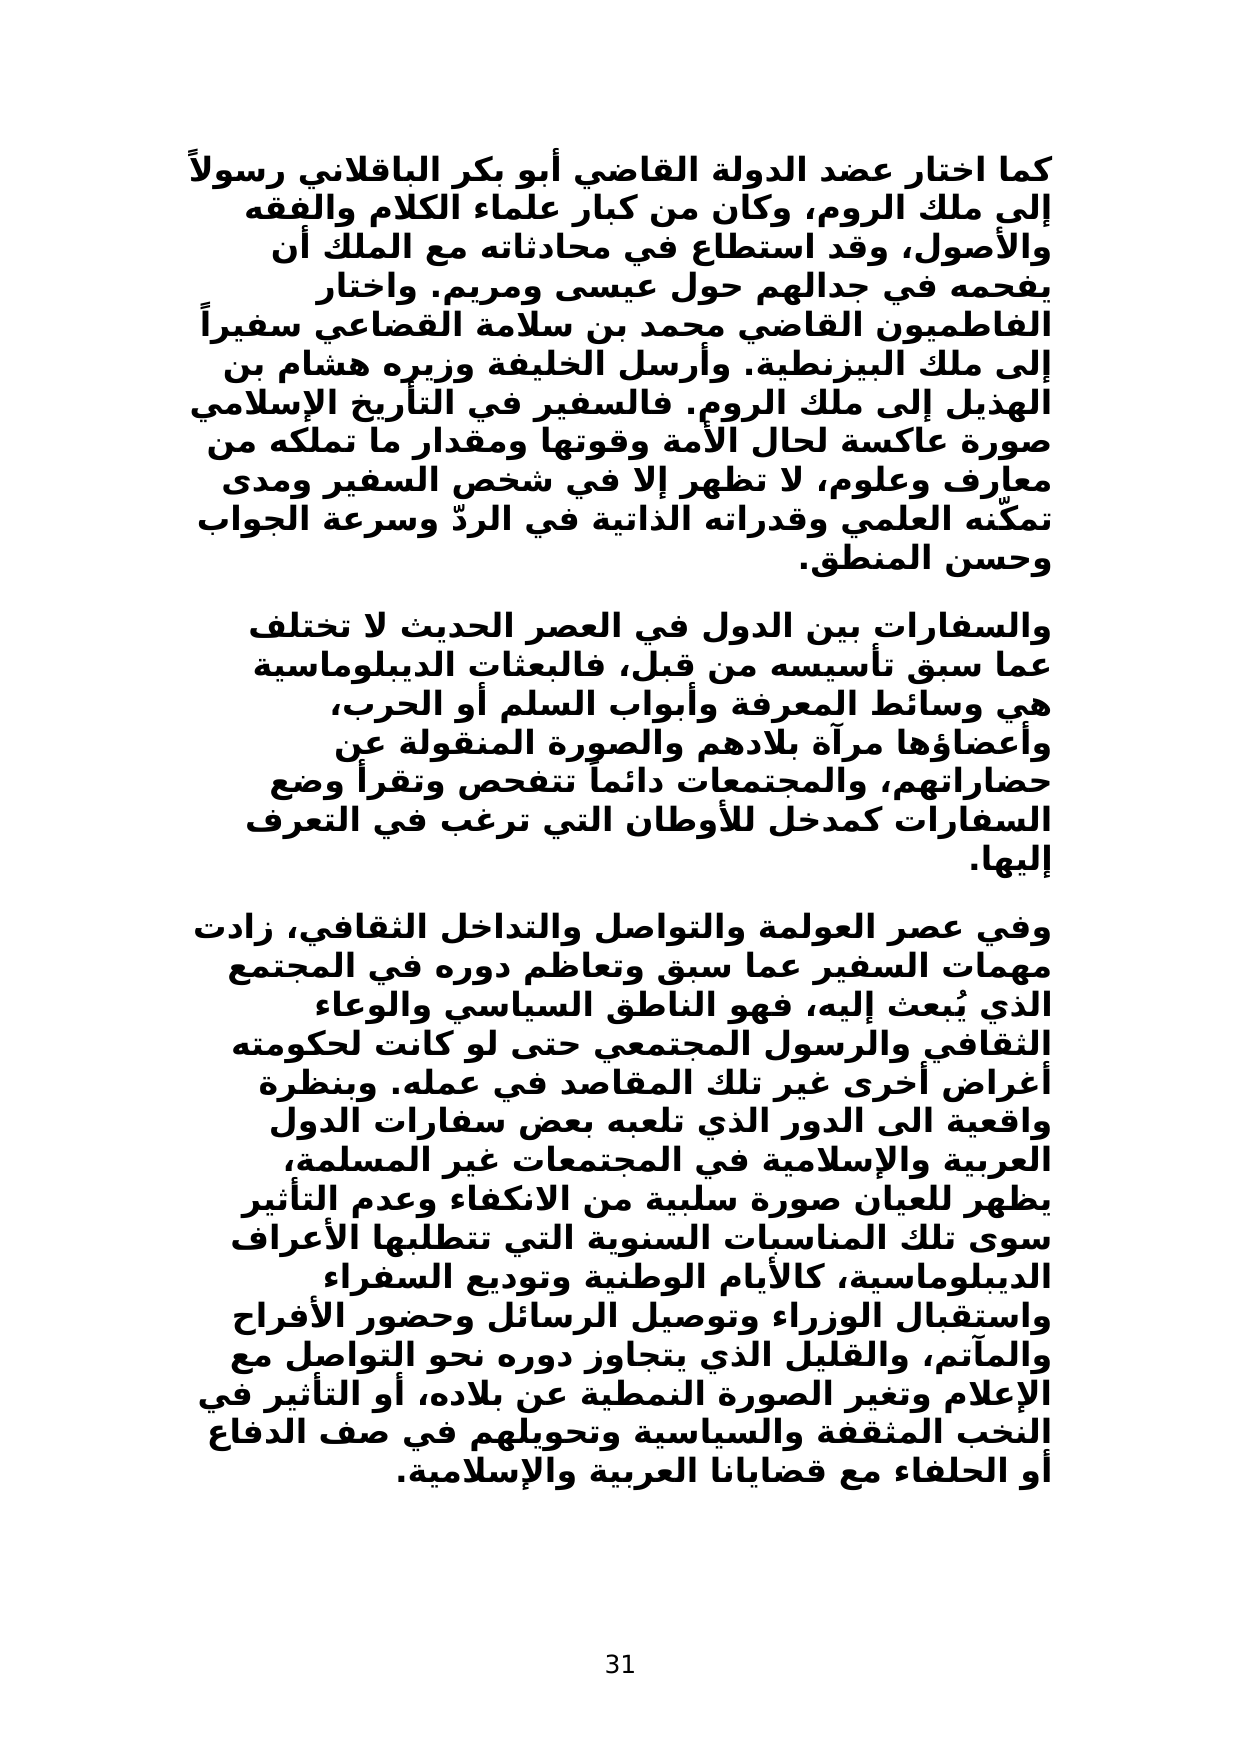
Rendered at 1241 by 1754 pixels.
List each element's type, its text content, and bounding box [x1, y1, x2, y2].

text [187, 150, 1053, 577]
text وفي عصر العولمة والتواصل والتداخل الثقافي، زادت مهمات السفير عما سبق وتعاظم دوره في المجتمع الذي يُبعث إليه، فهو الناطق السياسي والوعاء الثقافي والرسول المجتمعي حتى لو كانت لحكومته أغراض أخرى غير تلك المقاصد في عمله. وبنظرة واقعية الى الدور الذي تلعبه بعض سفارات الدول العربية والإسلامية في المجتمعات غير المسلمة، يظهر للعيان صورة سلبية من الانكفاء وعدم التأثير سوى تلك المناسبات السنوية التي تتطلبها الأعراف الديبلوماسية، كالأيام الوطنية وتوديع السفراء واستقبال الوزراء وتوصيل الرسائل وحضور الأفراح والمآتم، والقليل الذي يتجاوز دوره نحو التواصل مع الإعلام وتغير الصورة النمطية عن بلاده، أو التأثير في النخب المثقفة والسياسية وتحويلهم في صف الدفاع أو الحلفاء مع قضايانا العربية والإسلامية. [187, 908, 1053, 1491]
text والسفارات بين الدول في العصر الحديث لا تختلف عما سبق تأسيسه من قبل، فالبعثات الديبلوماسية هي وسائط المعرفة وأبواب السلم أو الحرب، وأعضاؤها مرآة بلادهم والصورة المنقولة عن حضاراتهم، والمجتمعات دائماً تتفحص وتقرأ وضع السفارات كمدخل للأوطان التي ترغب في التعرف إليها. [187, 607, 1053, 878]
